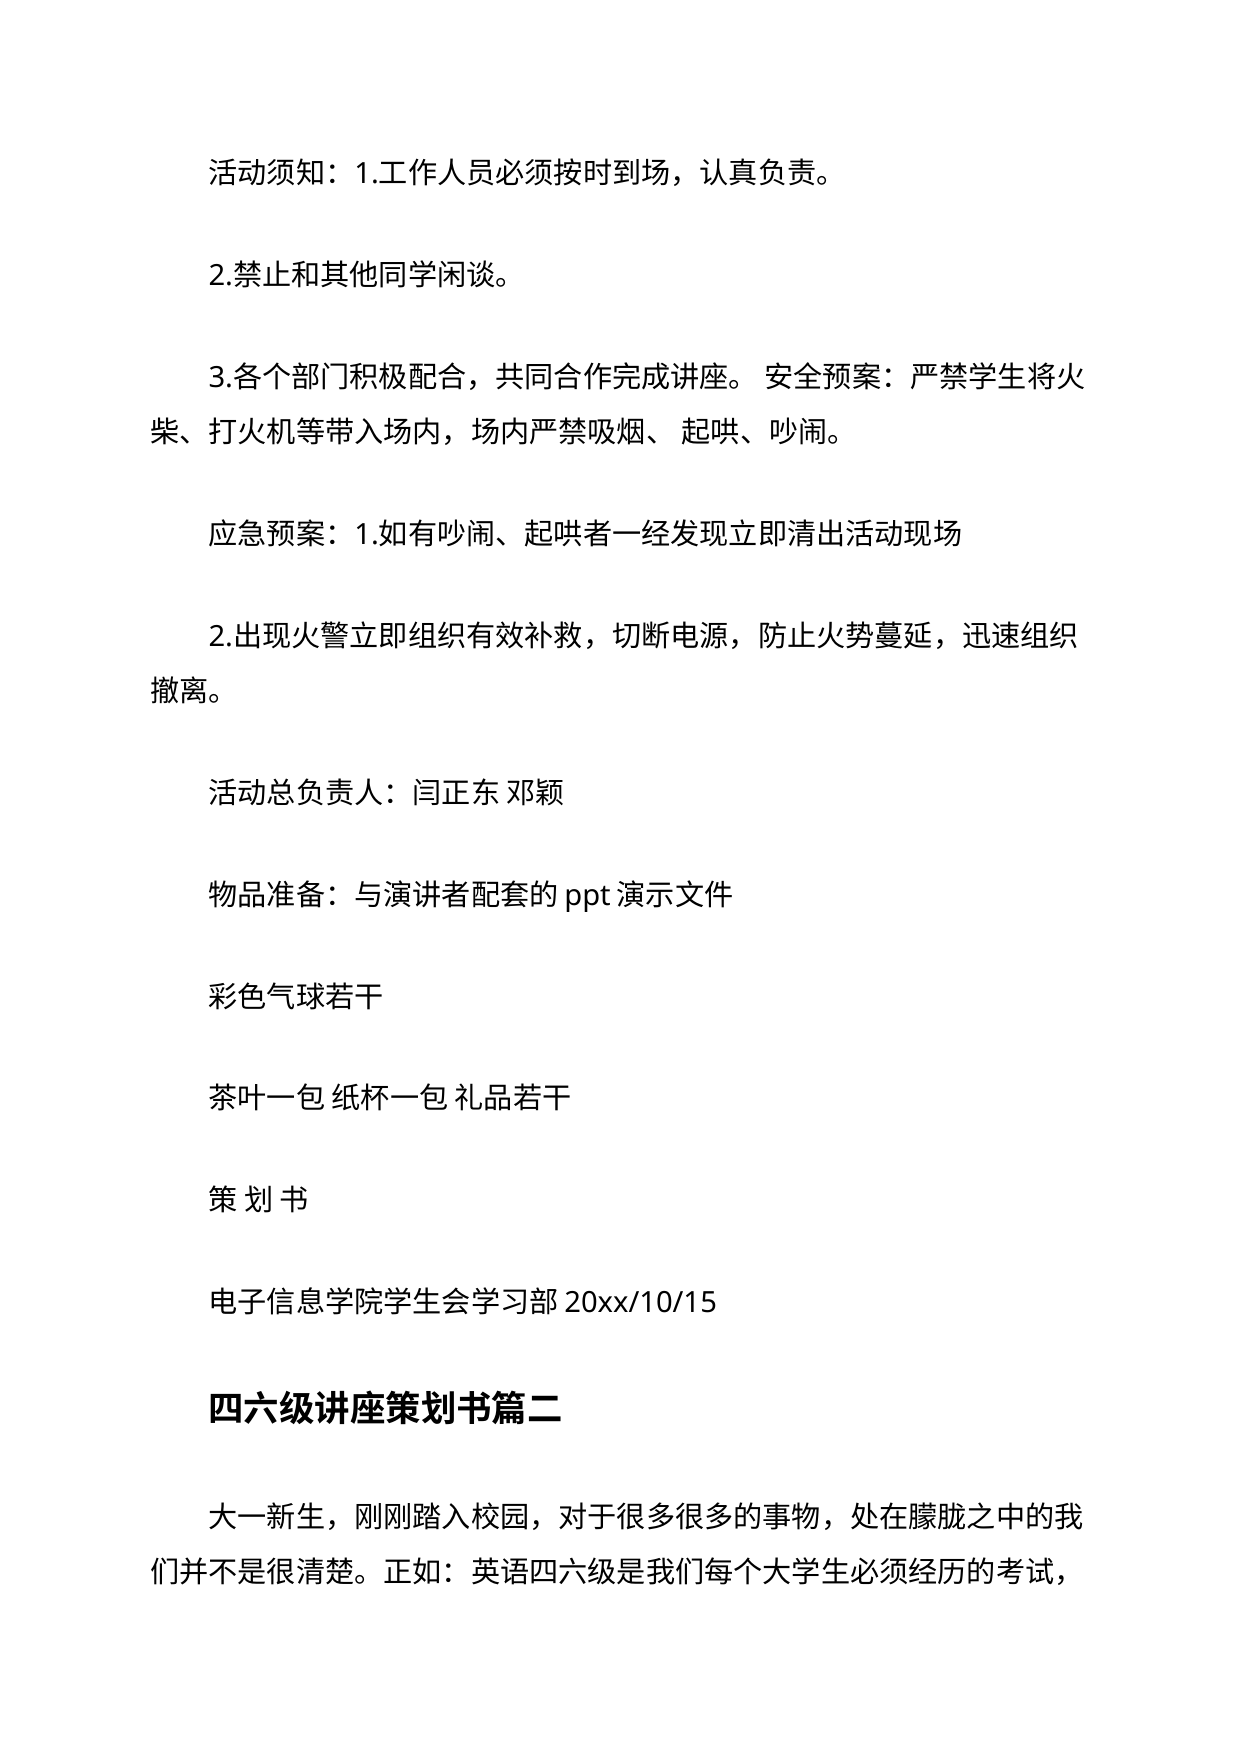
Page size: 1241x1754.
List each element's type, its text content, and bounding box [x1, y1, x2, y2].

text 活动总负责人：闫正东 邓颖 [150, 769, 1090, 812]
text 四六级讲座策划书篇二 [150, 1381, 1090, 1432]
text 3.各个部门积极配合，共同合作完成讲座。 安全预案：严禁学生将火柴、打火机等带入场内，场内严禁吸烟、 起哄、吵闹。 [150, 354, 1090, 451]
text 策 划 书 [150, 1177, 1090, 1219]
text 电子信息学院学生会学习部20xx/10/15 [150, 1278, 1090, 1321]
text 彩色气球若干 [150, 973, 1090, 1016]
text 应急预案：1.如有吵闹、起哄者一经发现立即清出活动现场 [150, 511, 1090, 553]
text 活动须知：1.工作人员必须按时到场，认真负责。 [150, 150, 1090, 192]
text 物品准备：与演讲者配套的ppt演示文件 [150, 871, 1090, 914]
text 2.禁止和其他同学闲谈。 [150, 252, 1090, 294]
text 茶叶一包 纸杯一包 礼品若干 [150, 1075, 1090, 1117]
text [150, 1494, 1090, 1591]
text 2.出现火警立即组织有效补救，切断电源，防止火势蔓延，迅速组织撤离。 [150, 613, 1090, 710]
